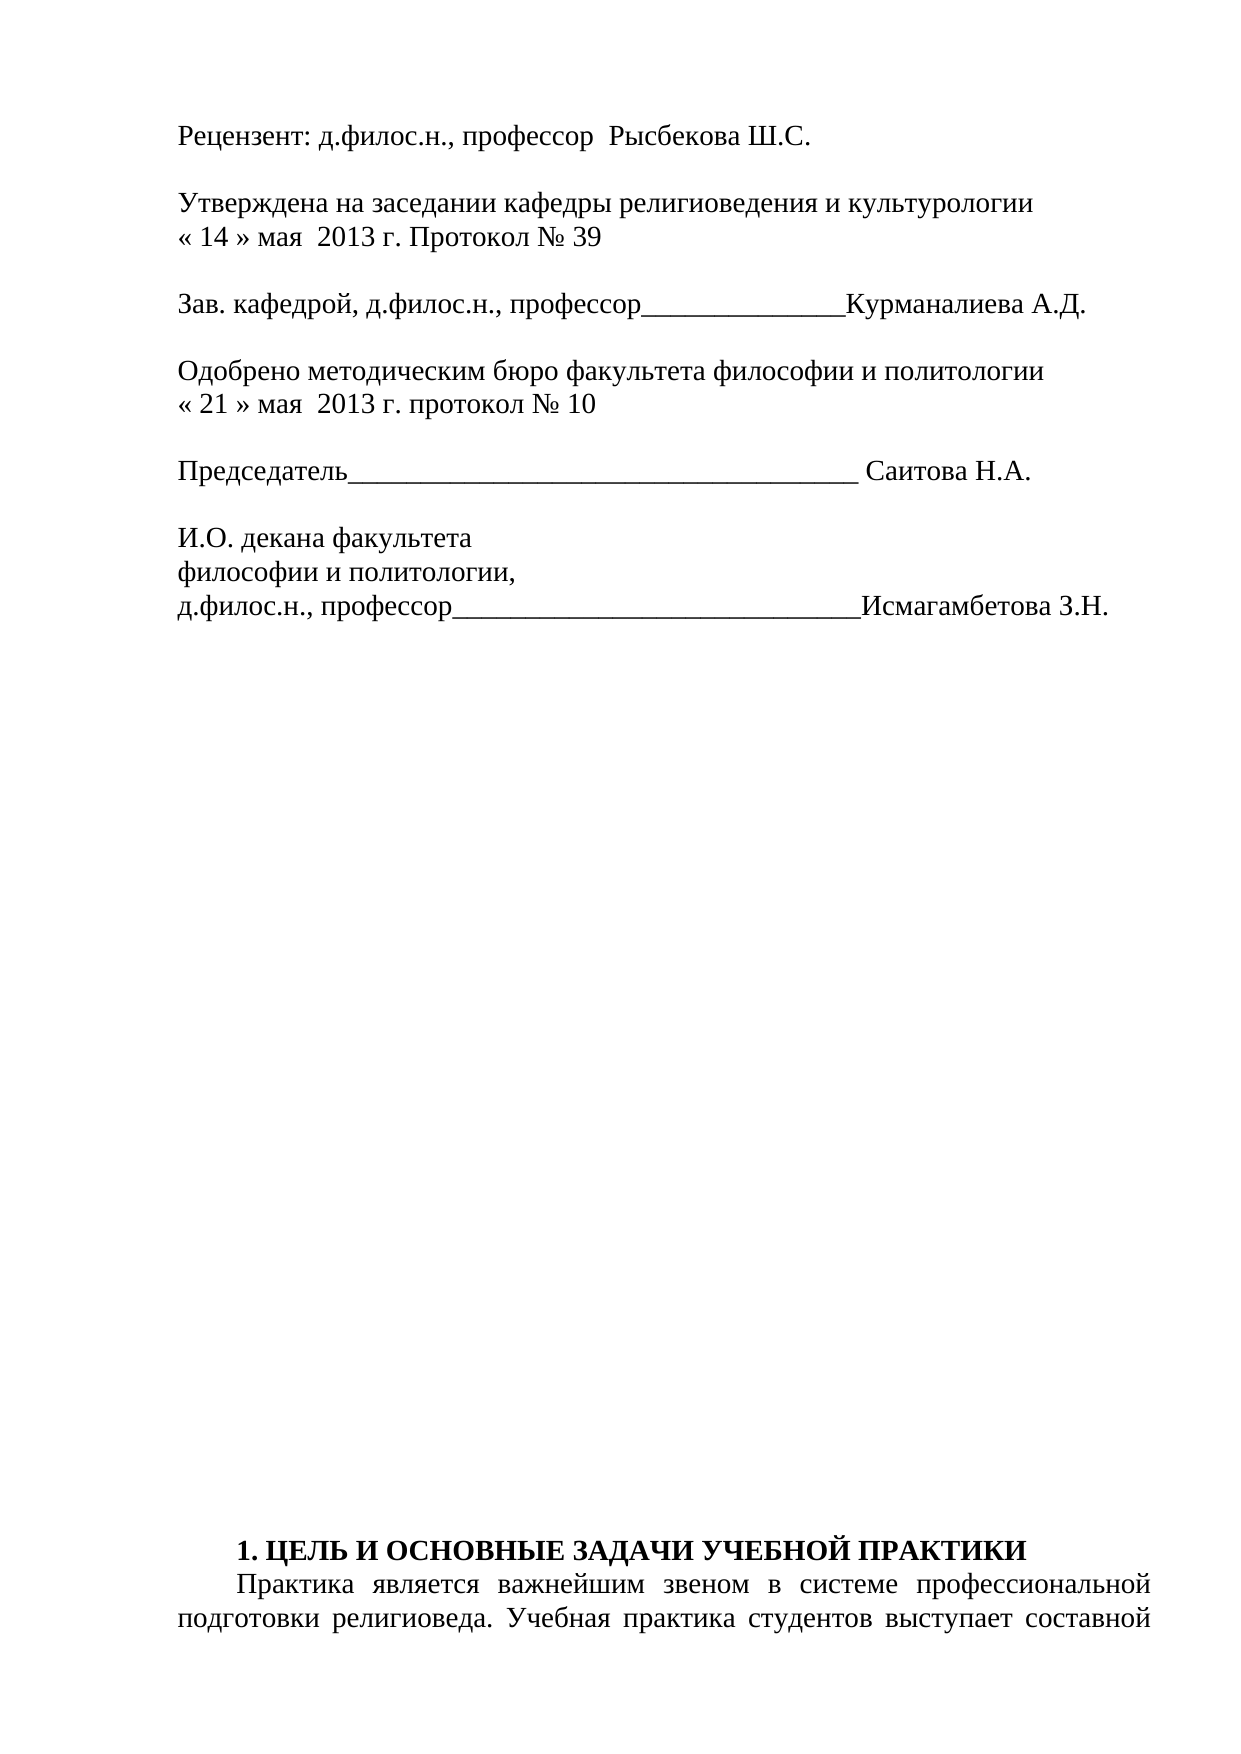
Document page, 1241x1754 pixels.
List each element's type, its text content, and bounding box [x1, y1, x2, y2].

text Председатель___________________________________ Саитова Н.А. [177, 453, 1152, 487]
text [177, 1566, 1152, 1633]
text И.О. декана факультета [177, 521, 1152, 554]
text Зав. кафедрой, д.филос.н., профессор______________Курманалиева А.Д. [177, 286, 1152, 319]
text Рецензент: д.филос.н., профессор Рысбекова Ш.С. [177, 118, 1152, 152]
text Одобрено методическим бюро факультета философии и политологии [177, 353, 1152, 386]
text д.филос.н., профессор____________________________Исмагамбетова З.Н. [177, 588, 1152, 621]
text 1. ЦЕЛЬ И ОСНОВНЫЕ ЗАДАЧИ УЧЕБНОЙ ПРАКТИКИ [177, 1533, 1152, 1566]
text « 14 » мая 2013 г. Протокол № 39 [177, 219, 1152, 252]
text философии и политологии, [177, 554, 1152, 588]
text Утверждена на заседании кафедры религиоведения и культурологии [177, 185, 1152, 219]
text « 21 » мая 2013 г. протокол № 10 [177, 386, 1152, 420]
